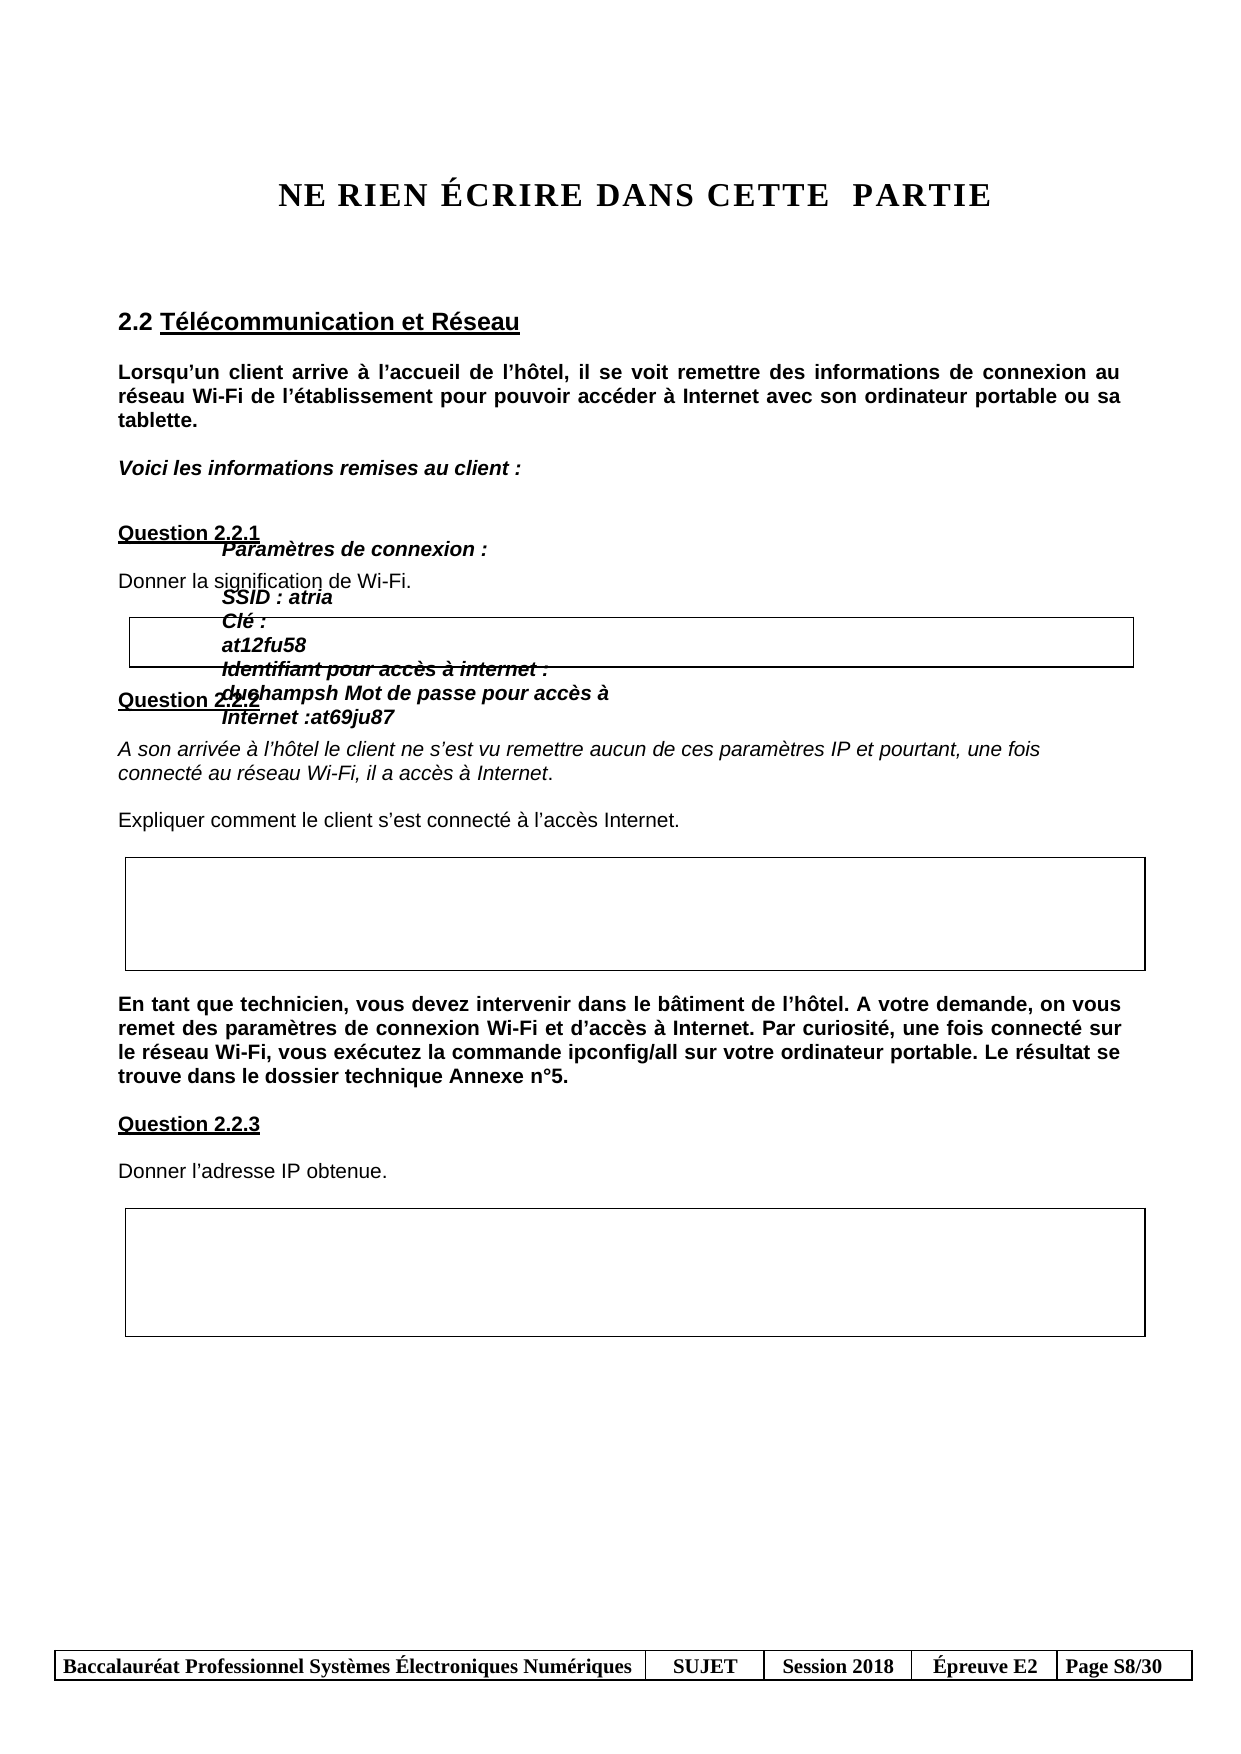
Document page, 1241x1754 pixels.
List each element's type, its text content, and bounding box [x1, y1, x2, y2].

text A son arrivée à l’hôtel le client ne s’est vu remettre aucun de ces paramètres IP et pourtant, une fois connecté au réseau Wi-Fi, il a accès à Internet. [118, 736, 1129, 784]
subtitle En tant que technicien, vous devez intervenir dans le bâtiment de l’hôtel. A votre demande, on vous remet des paramètres de connexion Wi-Fi et d’accès à Internet. Par curiosité, une fois connecté sur le réseau Wi-Fi, vous exécutez la commande ipconfig/all sur votre ordinateur portable. Le résultat se trouve dans le dossier technique Annexe n°5. [118, 992, 1122, 1087]
text Donner l’adresse IP obtenue. [118, 1159, 1211, 1183]
subtitle Télécommunication et Réseau [118, 307, 1211, 336]
subtitle Question 2.2.2 [118, 688, 1211, 712]
subtitle Voici les informations remises au client : [118, 456, 1211, 480]
text Expliquer comment le client s’est connecté à l’accès Internet. [118, 808, 1211, 832]
text Donner la signification de Wi-Fi. [118, 568, 1211, 592]
subtitle Lorsqu’un client arrive à l’accueil de l’hôtel, il se voit remettre des informations de connexion au réseau Wi-Fi de l’établissement pour pouvoir accéder à Internet avec son ordinateur portable ou sa tablette. [118, 359, 1122, 431]
text Question 2.2.3 [118, 1111, 1211, 1135]
text Question 2.2.1 [118, 520, 1211, 544]
